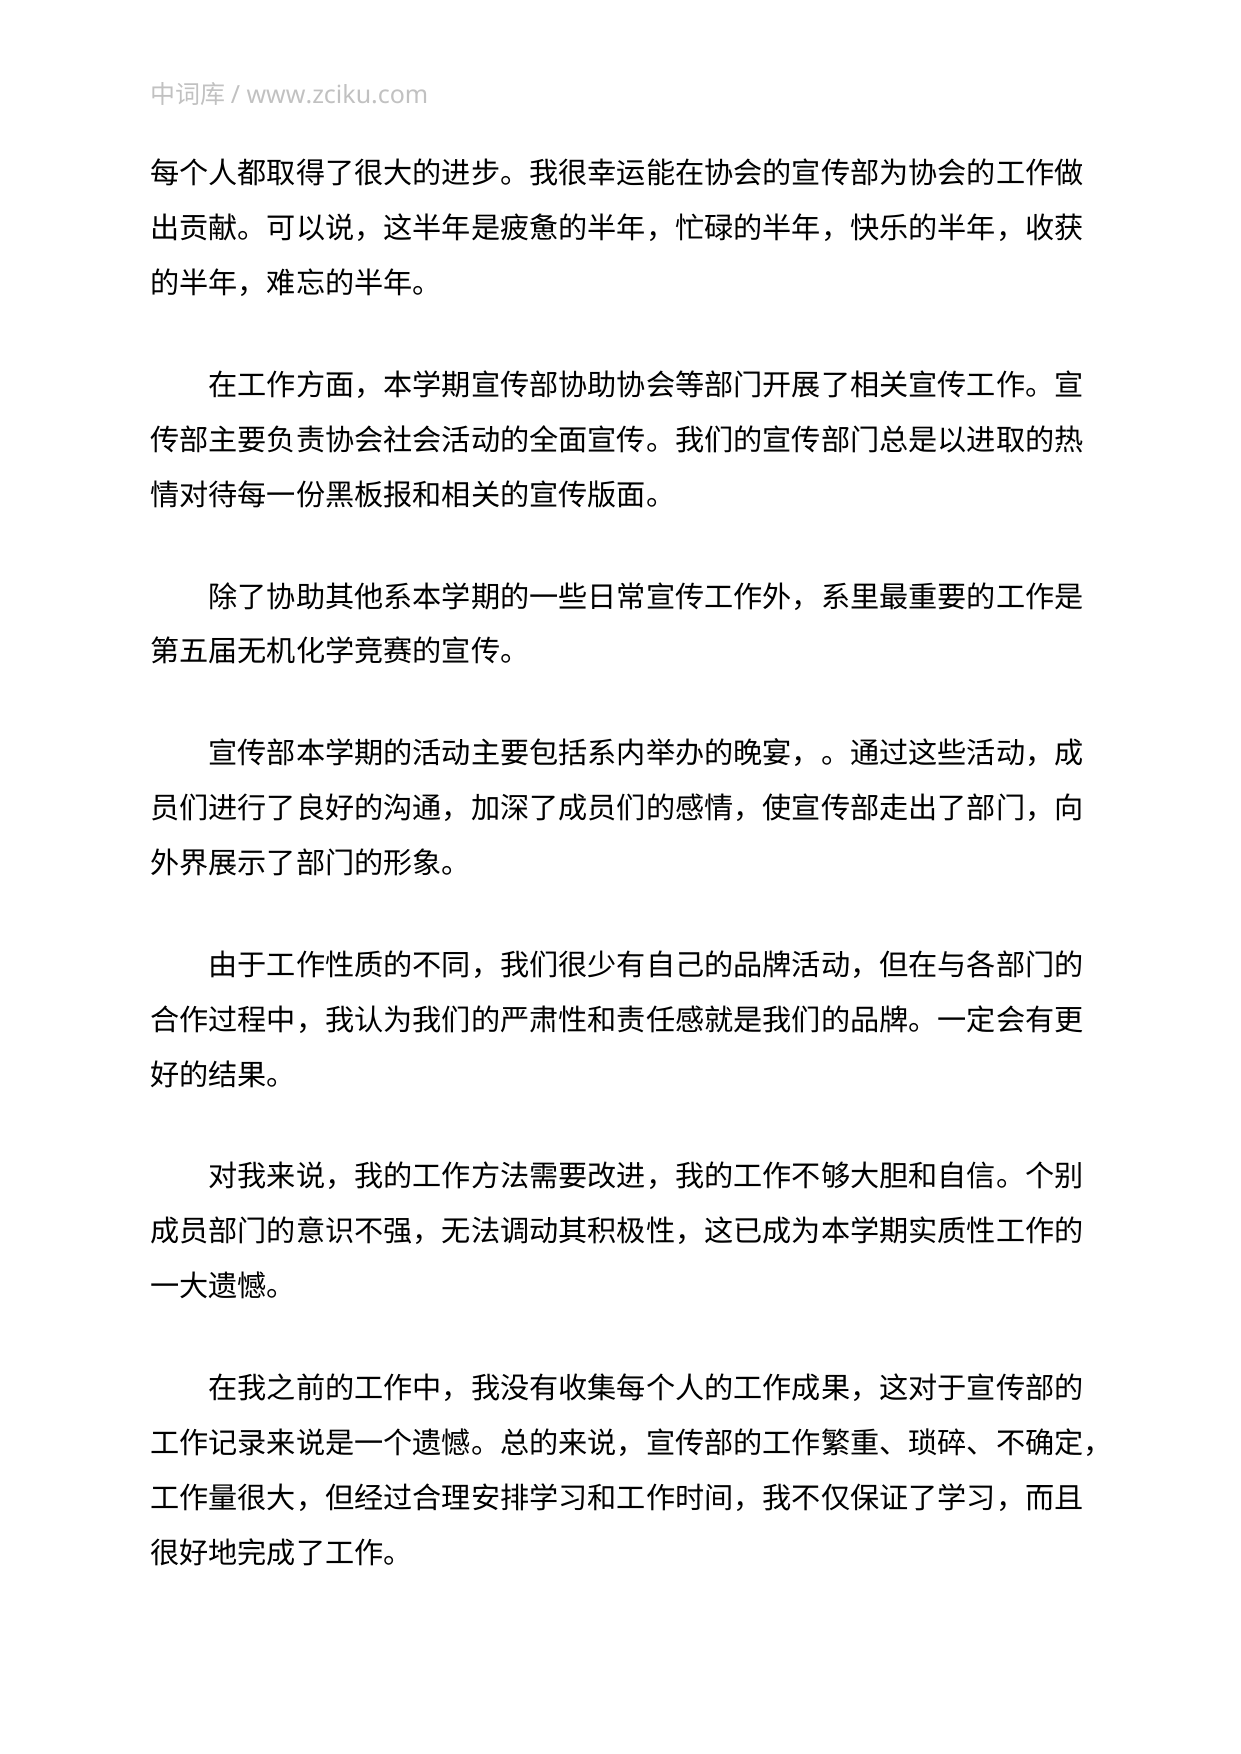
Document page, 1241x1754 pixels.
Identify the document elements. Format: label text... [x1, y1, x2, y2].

text 由于工作性质的不同，我们很少有自己的品牌活动，但在与各部门的合作过程中，我认为我们的严肃性和责任感就是我们的品牌。一定会有更好的结果。 [150, 941, 1090, 1093]
text 除了协助其他系本学期的一些日常宣传工作外，系里最重要的工作是第五届无机化学竞赛的宣传。 [150, 573, 1090, 670]
text 在我之前的工作中，我没有收集每个人的工作成果，这对于宣传部的工作记录来说是一个遗憾。总的来说，宣传部的工作繁重、琐碎、不确定，工作量很大，但经过合理安排学习和工作时间，我不仅保证了学习，而且很好地完成了工作。 [150, 1364, 1090, 1571]
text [150, 150, 1090, 302]
text 宣传部本学期的活动主要包括系内举办的晚宴，。通过这些活动，成员们进行了良好的沟通，加深了成员们的感情，使宣传部走出了部门，向外界展示了部门的形象。 [150, 730, 1090, 882]
text 对我来说，我的工作方法需要改进，我的工作不够大胆和自信。个别成员部门的意识不强，无法调动其积极性，这已成为本学期实质性工作的一大遗憾。 [150, 1153, 1090, 1305]
text 在工作方面，本学期宣传部协助协会等部门开展了相关宣传工作。宣传部主要负责协会社会活动的全面宣传。我们的宣传部门总是以进取的热情对待每一份黑板报和相关的宣传版面。 [150, 362, 1090, 514]
